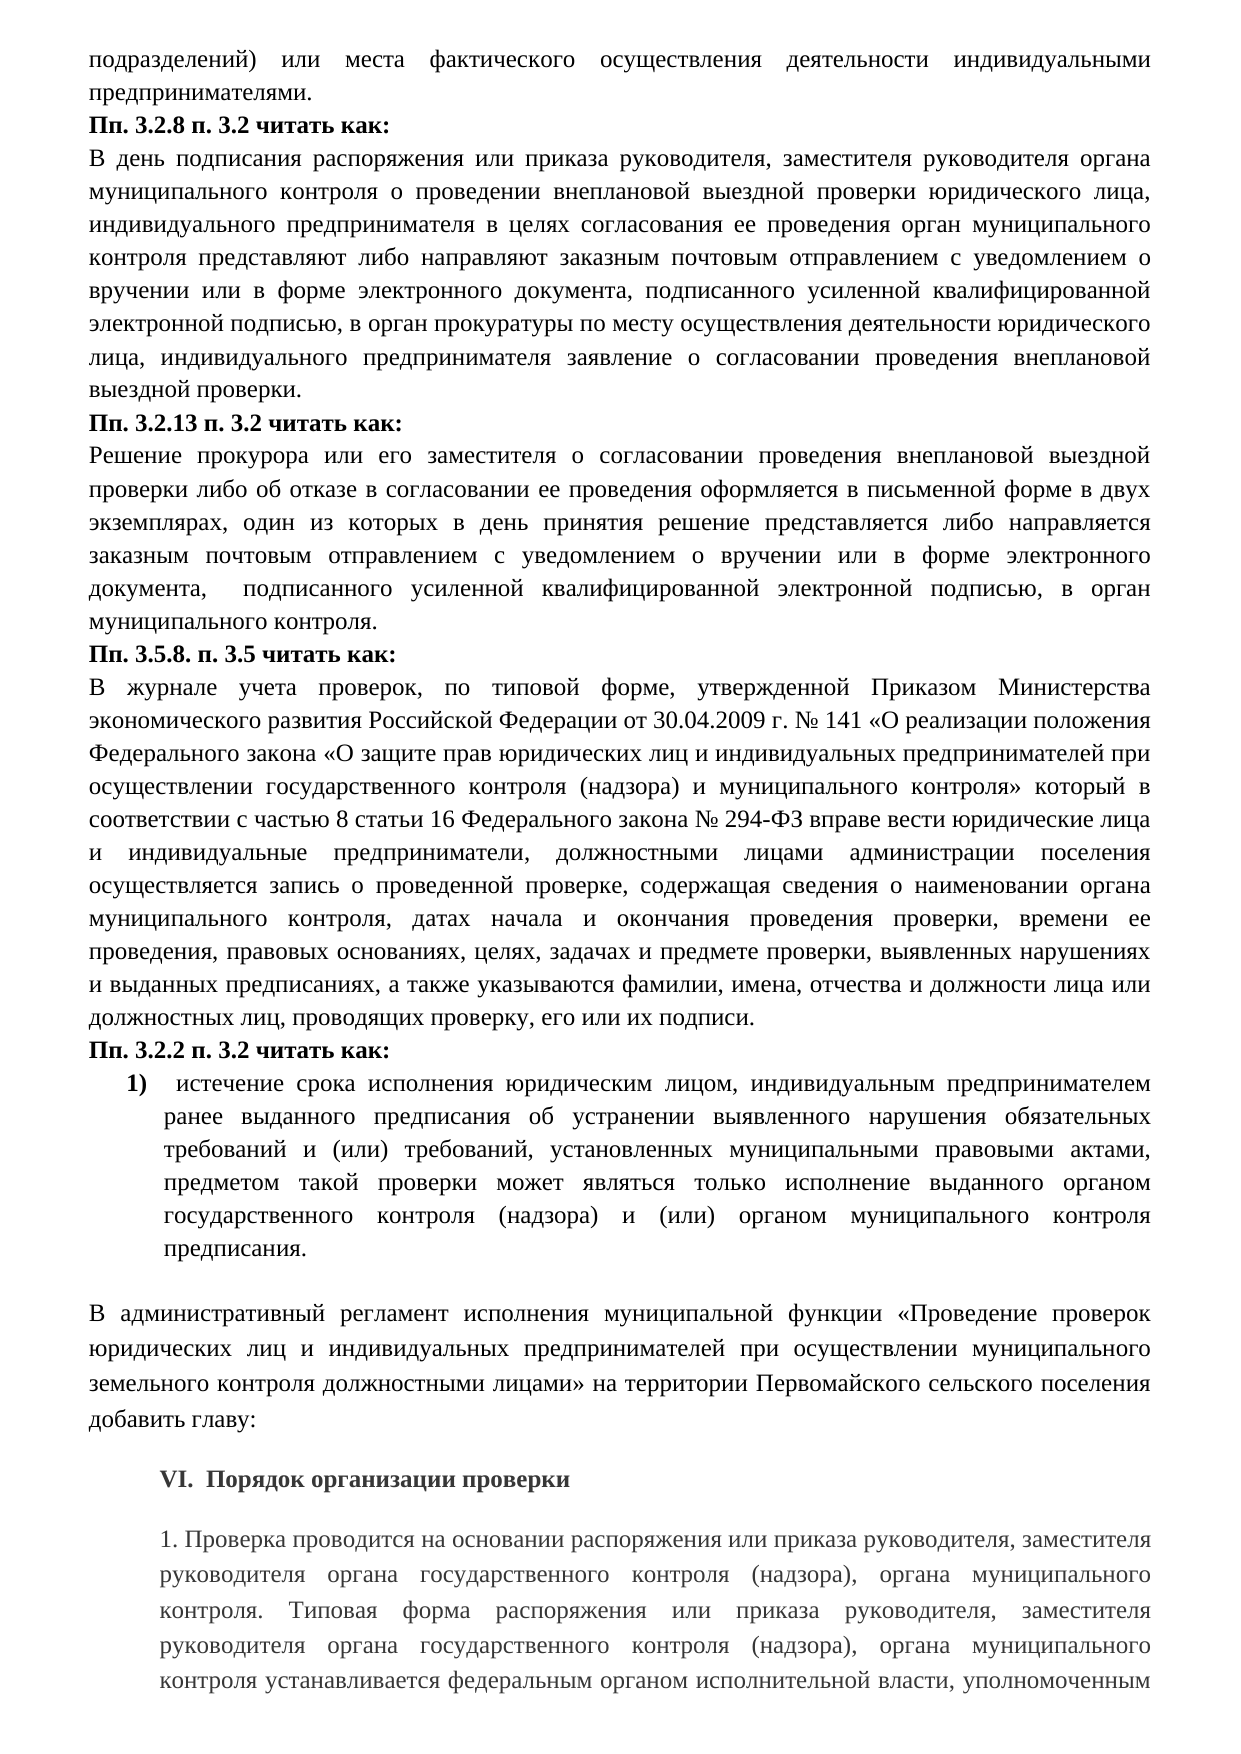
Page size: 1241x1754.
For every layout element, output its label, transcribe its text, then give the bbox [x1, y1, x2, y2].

text Пп. 3.2.2 п. 3.2 читать как: [89, 1035, 1152, 1064]
text Решение прокурора или его заместителя о согласовании проведения внеплановой выездной проверки либо об отказе в согласовании ее проведения оформляется в письменной форме в двух экземплярах, один из которых в день принятия решение представляется либо направляется заказным почтовым отправлением с уведомлением о вручении или в форме электронного документа, подписанного усиленной квалифицированной электронной подписью, в орган муниципального контроля. [89, 441, 1152, 634]
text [89, 44, 1152, 106]
text В день подписания распоряжения или приказа руководителя, заместителя руководителя органа муниципального контроля о проведении внеплановой выездной проверки юридического лица, индивидуального предпринимателя в целях согласования ее проведения орган муниципального контроля представляют либо направляют заказным почтовым отправлением с уведомлением о вручении или в форме электронного документа, подписанного усиленной квалифицированной электронной подписью, в орган прокуратуры по месту осуществления деятельности юридического лица, индивидуального предпринимателя заявление о согласовании проведения внеплановой выездной проверки. [89, 143, 1152, 403]
text Пп. 3.2.8 п. 3.2 читать как: [89, 110, 1152, 139]
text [159, 1518, 1152, 1694]
text Пп. 3.5.8. п. 3.5 читать как: [89, 639, 1152, 667]
text Пп. 3.2.13 п. 3.2 читать как: [89, 408, 1152, 436]
text В административный регламент исполнения муниципальной функции «Проведение проверок юридических лиц и индивидуальных предпринимателей при осуществлении муниципального земельного контроля должностными лицами» на территории Первомайского сельского поселения добавить главу: [89, 1291, 1152, 1432]
text В журнале учета проверок, по типовой форме, утвержденной Приказом Министерства экономического развития Российской Федерации от 30.04.2009 г. № 141 «О реализации положения Федерального закона «О защите прав юридических лиц и индивидуальных предпринимателей при осуществлении государственного контроля (надзора) и муниципального контроля» который в соответствии с частью 8 статьи 16 Федерального закона № 294-ФЗ вправе вести юридические лица и индивидуальные предприниматели, должностными лицами администрации поселения осуществляется запись о проведенной проверке, содержащая сведения о наименовании органа муниципального контроля, датах начала и окончания проведения проверки, времени ее проведения, правовых основаниях, целях, задачах и предмете проверки, выявленных нарушениях и выданных предписаниях, а также указываются фамилии, имена, отчества и должности лица или должностных лиц, проводящих проверку, его или их подписи. [89, 672, 1152, 1031]
text VӀ. Порядок организации проверки [159, 1457, 1152, 1493]
list истечение срока исполнения юридическим лицом, индивидуальным предпринимателем ранее выданного предписания об устранении выявленного нарушения обязательных требований и (или) требований, установленных муниципальными правовыми актами, предметом такой проверки может являться только исполнение выданного органом государственного контроля (надзора) и (или) органом муниципального контроля предписания. [126, 1068, 1152, 1262]
